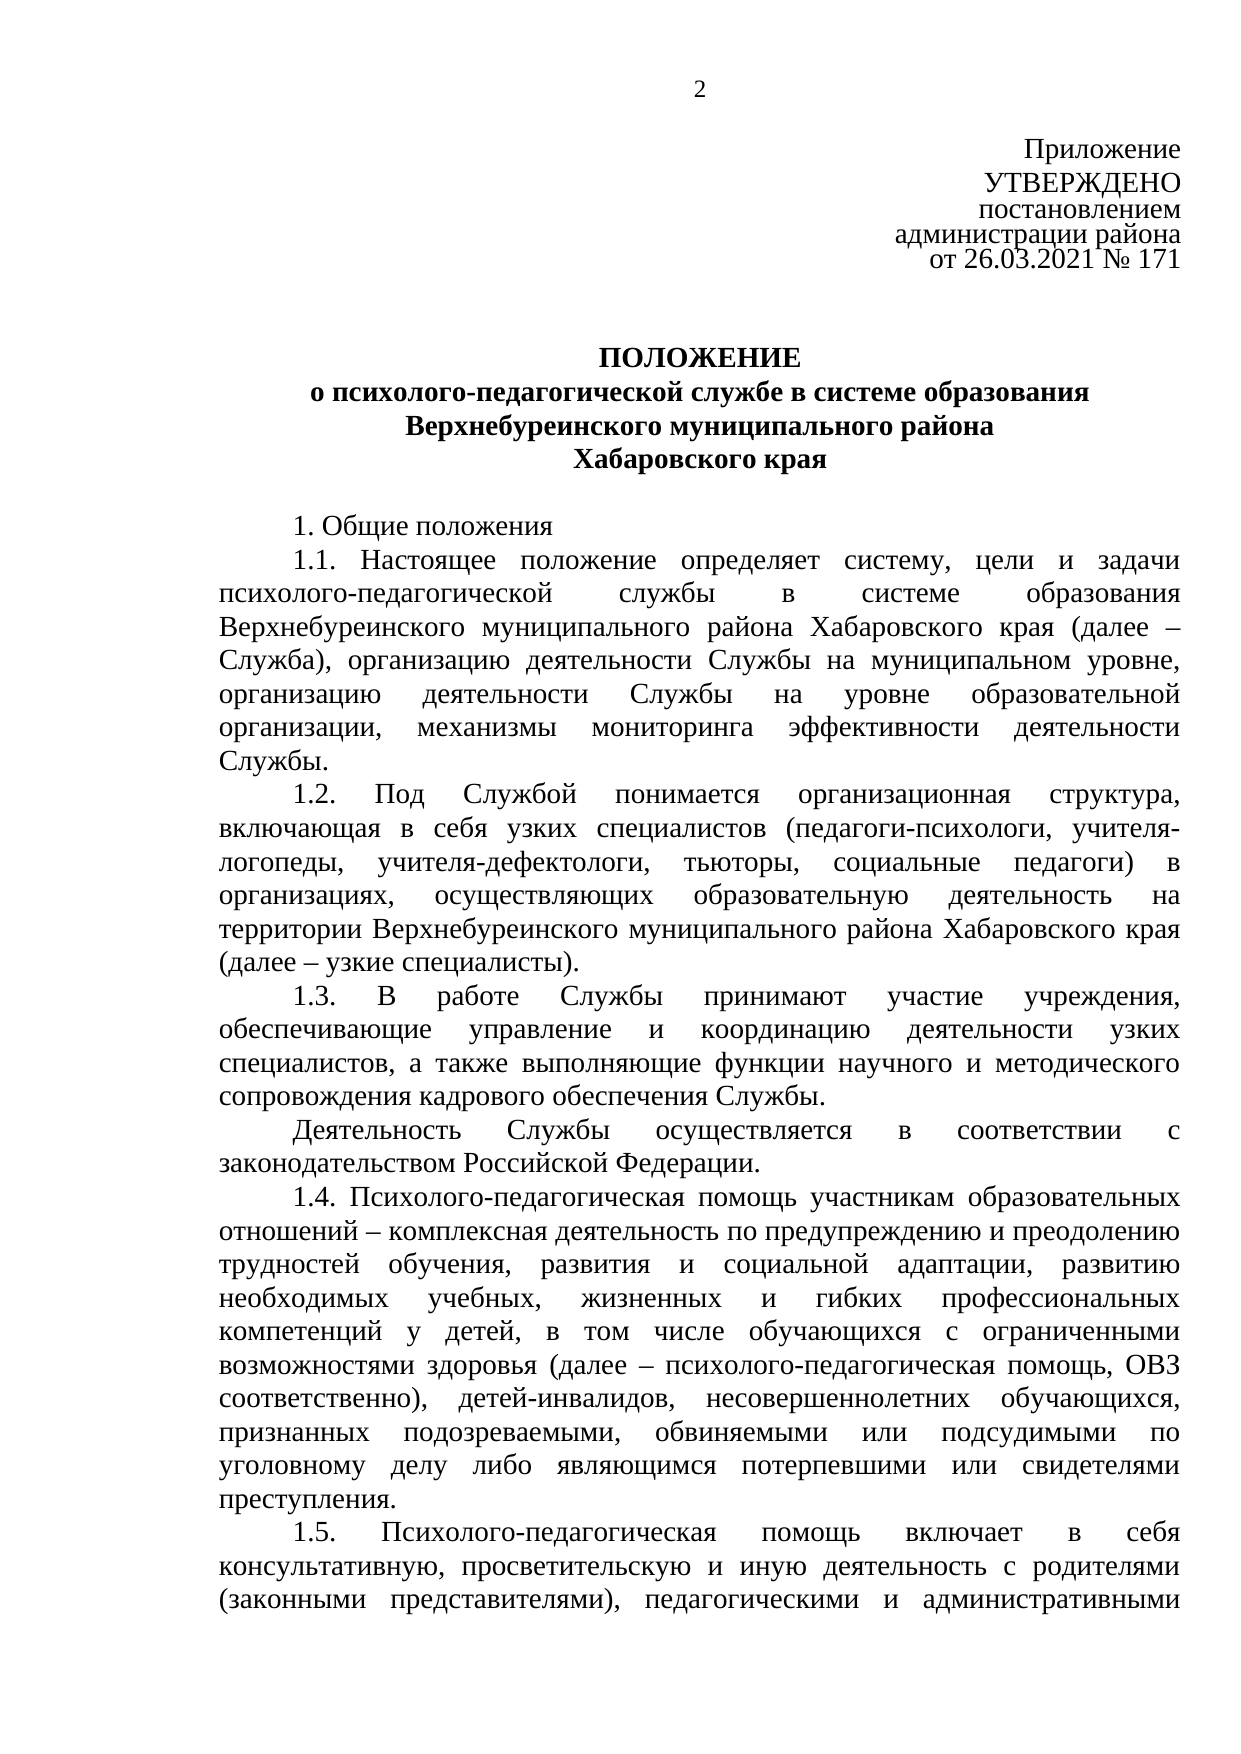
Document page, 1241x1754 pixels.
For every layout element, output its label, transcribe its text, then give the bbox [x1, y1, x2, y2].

text Деятельность Службы осуществляется в соответствии с законодательством Российской Федерации. [218, 1112, 1181, 1179]
text 1.3. В работе Службы принимают участие учреждения, обеспечивающие управление и координацию деятельности узких специалистов, а также выполняющие функции научного и методического сопровождения кадрового обеспечения Службы. [218, 978, 1181, 1112]
text постановлением [800, 198, 1181, 223]
text о психолого-педагогической службе в системе образования Верхнебуреинского муниципального района [218, 374, 1181, 441]
text УТВЕРЖДЕНО [800, 165, 1181, 198]
text 1.1. Настоящее положение определяет систему, цели и задачи психолого-педагогической службы в системе образования Верхнебуреинского муниципального района Хабаровского края (далее – Служба), организацию деятельности Службы на муниципальном уровне, организацию деятельности Службы на уровне образовательной организации, механизмы мониторинга эффективности деятельности Службы. [218, 542, 1181, 777]
text Приложение [800, 131, 1181, 165]
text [218, 1514, 1181, 1615]
text Хабаровского края [218, 441, 1181, 475]
text 1.4. Психолого-педагогическая помощь участникам образовательных отношений – комплексная деятельность по предупреждению и преодолению трудностей обучения, развития и социальной адаптации, развитию необходимых учебных, жизненных и гибких профессиональных компетенций у детей, в том числе обучающихся с ограниченными возможностями здоровья (далее – психолого-педагогическая помощь, ОВЗ соответственно), детей-инвалидов, несовершеннолетних обучающихся, признанных подозреваемыми, обвиняемыми или подсудимыми по уголовному делу либо являющимся потерпевшими или свидетелями преступления. [218, 1179, 1181, 1514]
text администрации района [800, 223, 1181, 248]
text от 26.03.2021 № 171 [800, 248, 1181, 273]
text 1.2. Под Службой понимается организационная структура, включающая в себя узких специалистов (педагоги-психологи, учителя-логопеды, учителя-дефектологи, тьюторы, социальные педагоги) в организациях, осуществляющих образовательную деятельность на территории Верхнебуреинского муниципального района Хабаровского края (далее – узкие специалисты). [218, 777, 1181, 978]
text 1. Общие положения [218, 508, 1181, 542]
text ПОЛОЖЕНИЕ [218, 341, 1181, 374]
